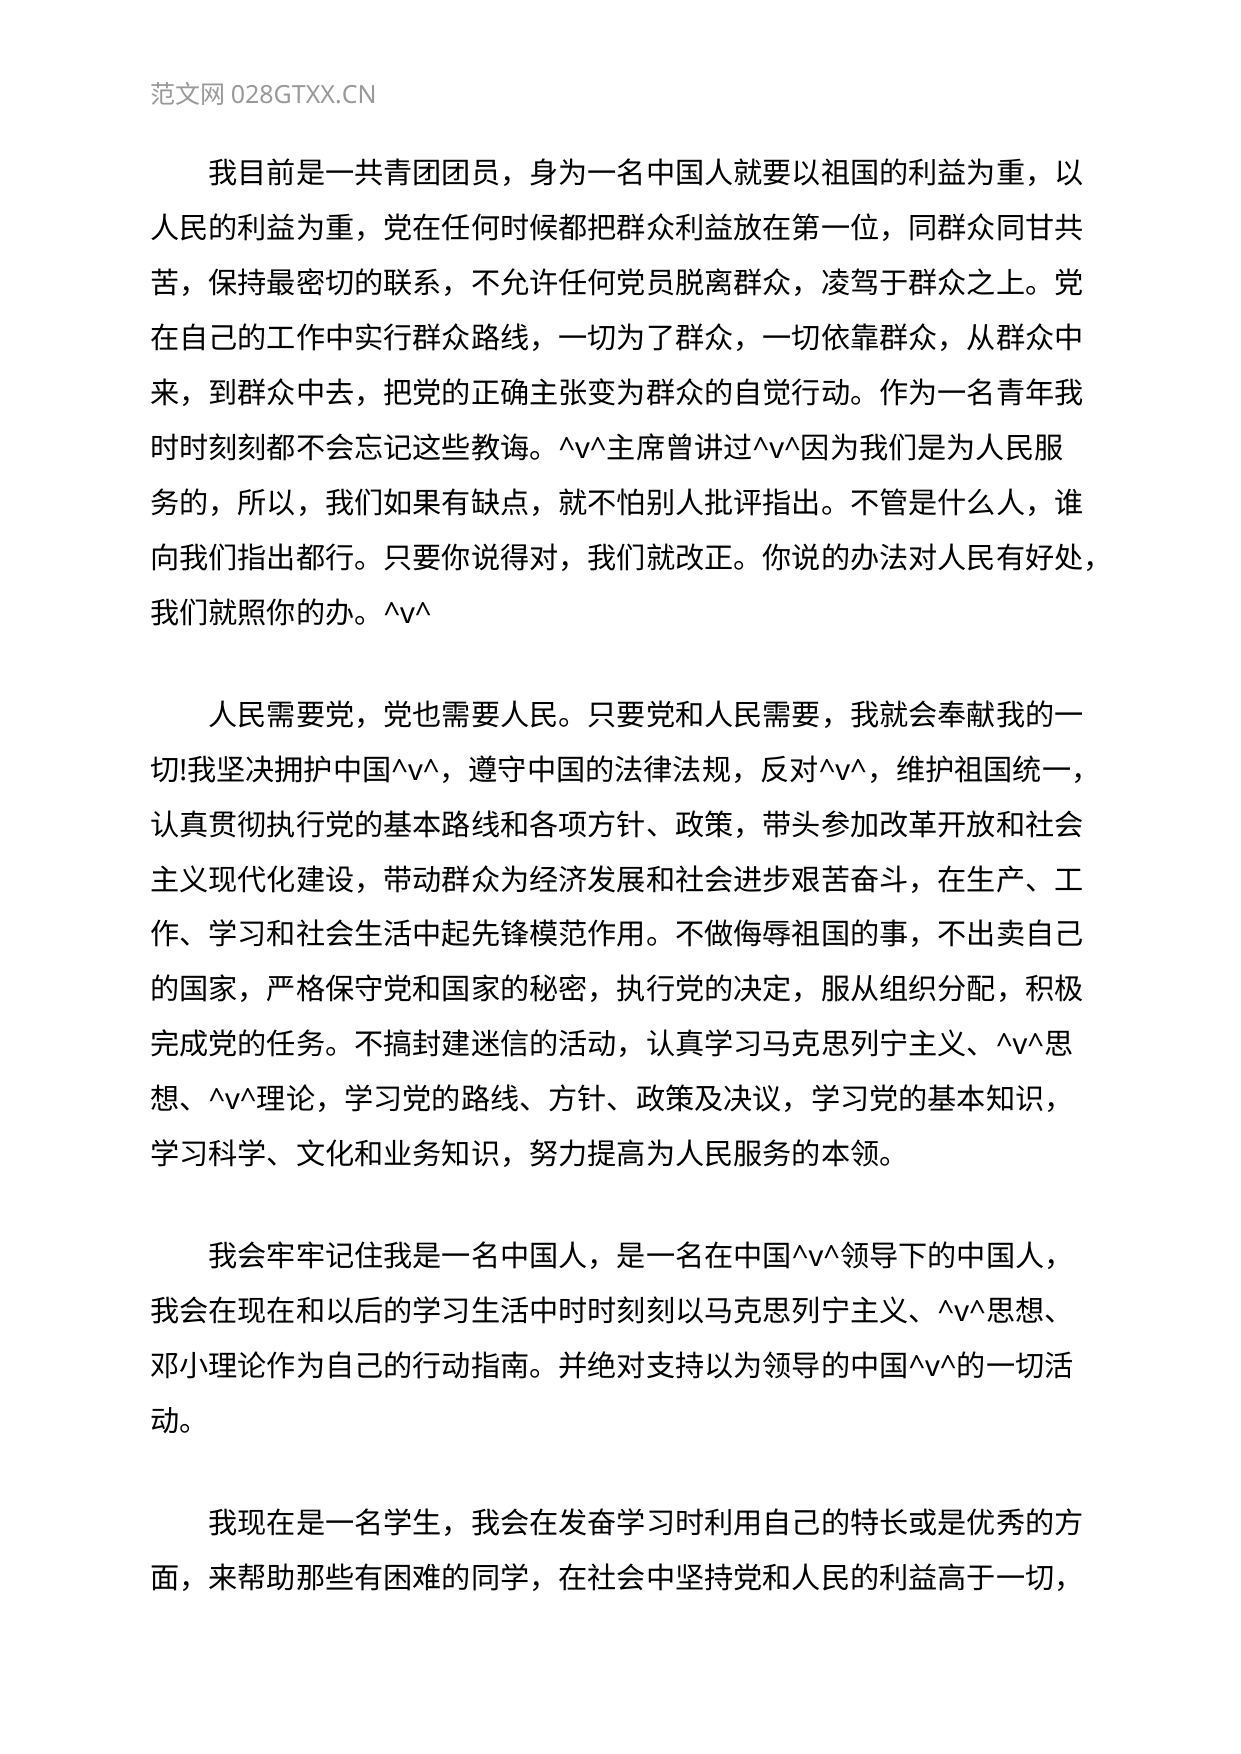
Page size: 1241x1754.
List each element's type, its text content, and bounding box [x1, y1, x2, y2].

text 我目前是一共青团团员，身为一名中国人就要以祖国的利益为重，以人民的利益为重，党在任何时候都把群众利益放在第一位，同群众同甘共苦，保持最密切的联系，不允许任何党员脱离群众，凌驾于群众之上。党在自己的工作中实行群众路线，一切为了群众，一切依靠群众，从群众中来，到群众中去，把党的正确主张变为群众的自觉行动。作为一名青年我时时刻刻都不会忘记这些教诲。^v^主席曾讲过^v^因为我们是为人民服务的，所以，我们如果有缺点，就不怕别人批评指出。不管是什么人，谁向我们指出都行。只要你说得对，我们就改正。你说的办法对人民有好处，我们就照你的办。^v^ [150, 150, 1090, 632]
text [150, 1499, 1090, 1596]
text 我会牢牢记住我是一名中国人，是一名在中国^v^领导下的中国人，我会在现在和以后的学习生活中时时刻刻以马克思列宁主义、^v^思想、邓小理论作为自己的行动指南。并绝对支持以为领导的中国^v^的一切活动。 [150, 1232, 1090, 1440]
text 人民需要党，党也需要人民。只要党和人民需要，我就会奉献我的一切!我坚决拥护中国^v^，遵守中国的法律法规，反对^v^，维护祖国统一，认真贯彻执行党的基本路线和各项方针、政策，带头参加改革开放和社会主义现代化建设，带动群众为经济发展和社会进步艰苦奋斗，在生产、工作、学习和社会生活中起先锋模范作用。不做侮辱祖国的事，不出卖自己的国家，严格保守党和国家的秘密，执行党的决定，服从组织分配，积极完成党的任务。不搞封建迷信的活动，认真学习马克思列宁主义、^v^思想、^v^理论，学习党的路线、方针、政策及决议，学习党的基本知识，学习科学、文化和业务知识，努力提高为人民服务的本领。 [150, 691, 1090, 1173]
